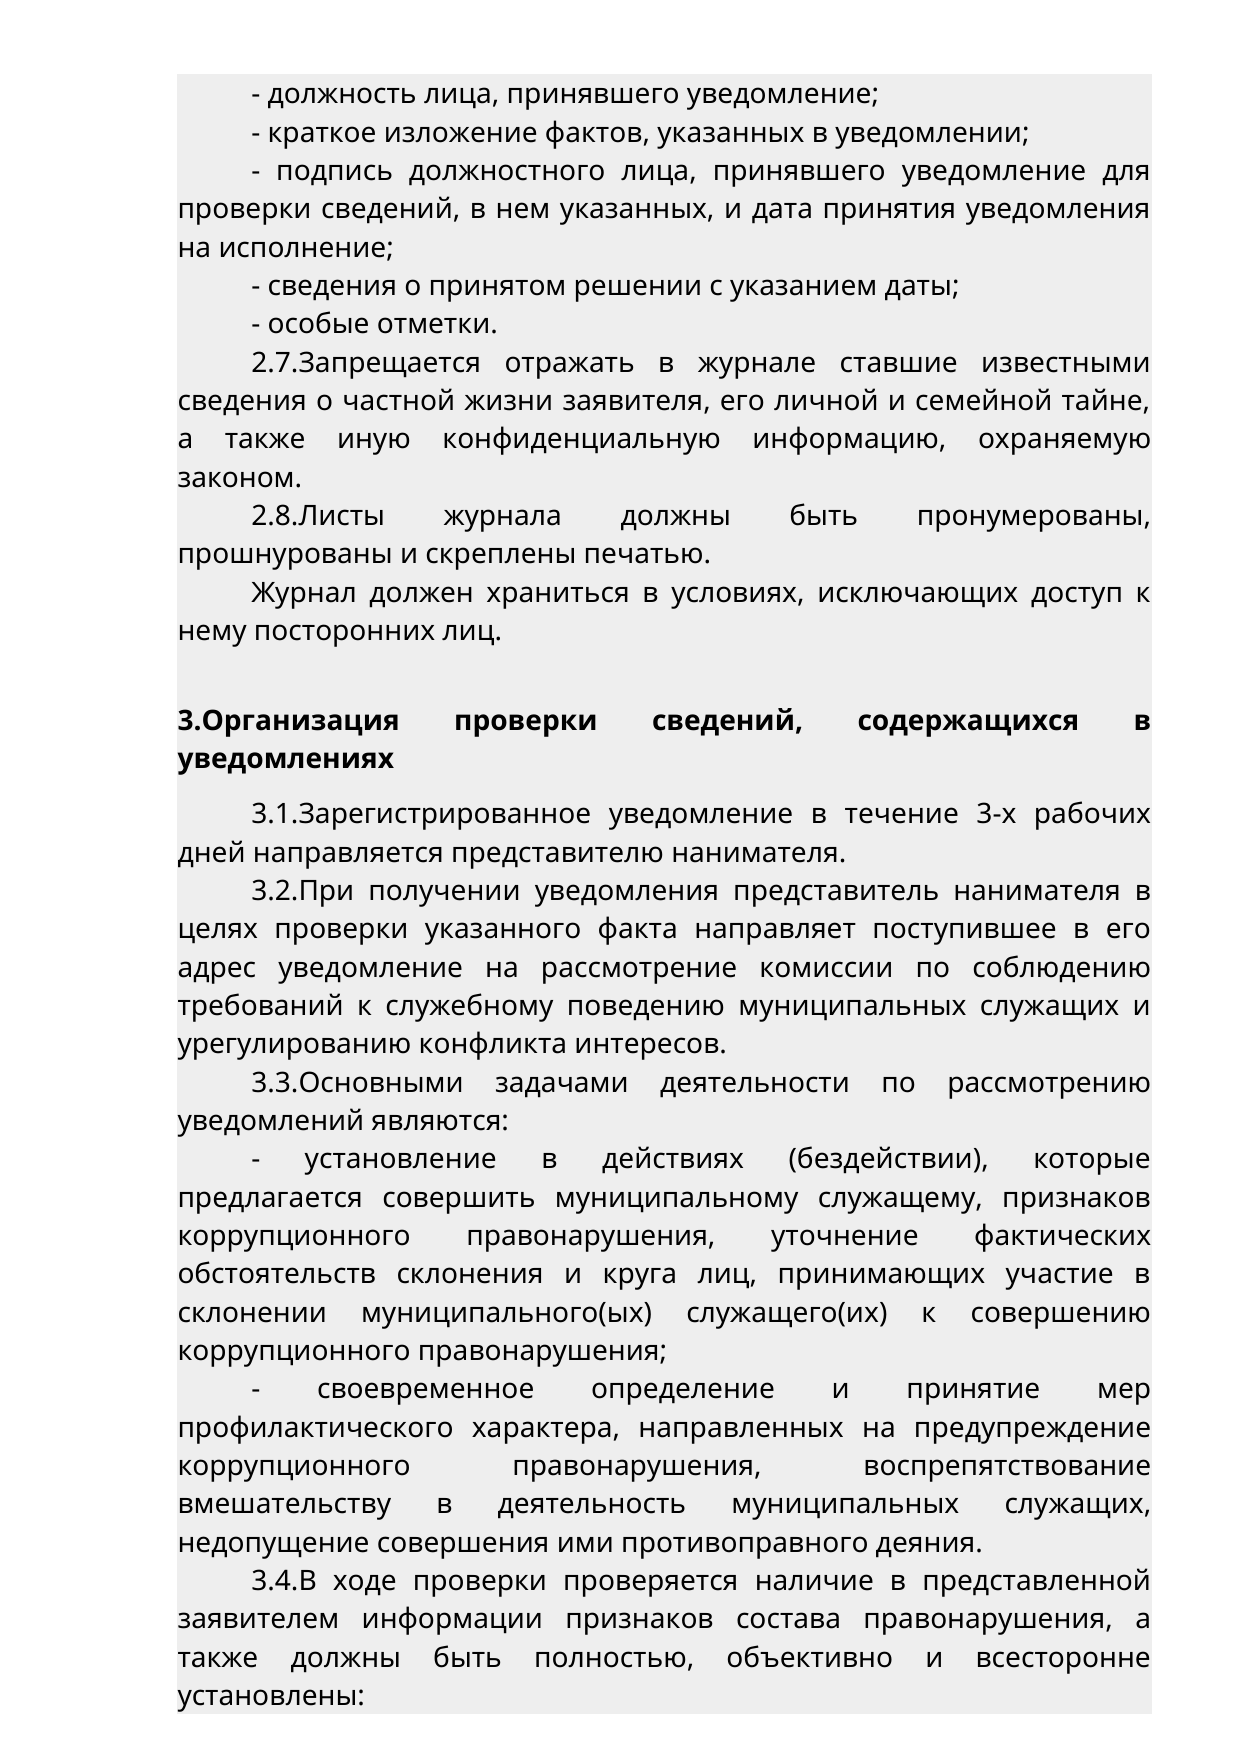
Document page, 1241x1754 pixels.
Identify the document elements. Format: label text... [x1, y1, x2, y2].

text - подпись должностного лица, принявшего уведомление для проверки сведений, в нем указанных, и дата принятия уведомления на исполнение; [177, 151, 1152, 266]
text - краткое изложение фактов, указанных в уведомлении; [177, 112, 1152, 151]
text 3.2.При получении уведомления представитель нанимателя в целях проверки указанного факта направляет поступившее в его адрес уведомление на рассмотрение комиссии по соблюдению требований к служебному поведению муниципальных служащих и урегулированию конфликта интересов. [177, 871, 1152, 1062]
text 3.3.Основными задачами деятельности по рассмотрению уведомлений являются: [177, 1062, 1152, 1139]
text 3.1.Зарегистрированное уведомление в течение 3-х рабочих дней направляется представителю нанимателя. [177, 794, 1152, 871]
text 3.Организация проверки сведений, содержащихся в уведомлениях [177, 700, 1152, 777]
text Журнал должен храниться в условиях, исключающих доступ к нему посторонних лиц. [177, 572, 1152, 649]
text 2.7.Запрещается отражать в журнале ставшие известными сведения о частной жизни заявителя, его личной и семейной тайне, а также иную конфиденциальную информацию, охраняемую законом. [177, 342, 1152, 496]
text - особые отметки. [177, 304, 1152, 342]
text - установление в действиях (бездействии), которые предлагается совершить муниципальному служащему, признаков коррупционного правонарушения, уточнение фактических обстоятельств склонения и круга лиц, принимающих участие в склонении муниципального(ых) служащего(их) к совершению коррупционного правонарушения; [177, 1139, 1152, 1369]
text - сведения о принятом решении с указанием даты; [177, 266, 1152, 304]
text - своевременное определение и принятие мер профилактического характера, направленных на предупреждение коррупционного правонарушения, воспрепятствование вмешательству в деятельность муниципальных служащих, недопущение совершения ими противоправного деяния. [177, 1369, 1152, 1561]
text 2.8.Листы журнала должны быть пронумерованы, прошнурованы и скреплены печатью. [177, 496, 1152, 572]
text - должность лица, принявшего уведомление; [177, 74, 1152, 112]
text 3.4.В ходе проверки проверяется наличие в представленной заявителем информации признаков состава правонарушения, а также должны быть полностью, объективно и всесторонне установлены: [177, 1561, 1152, 1714]
